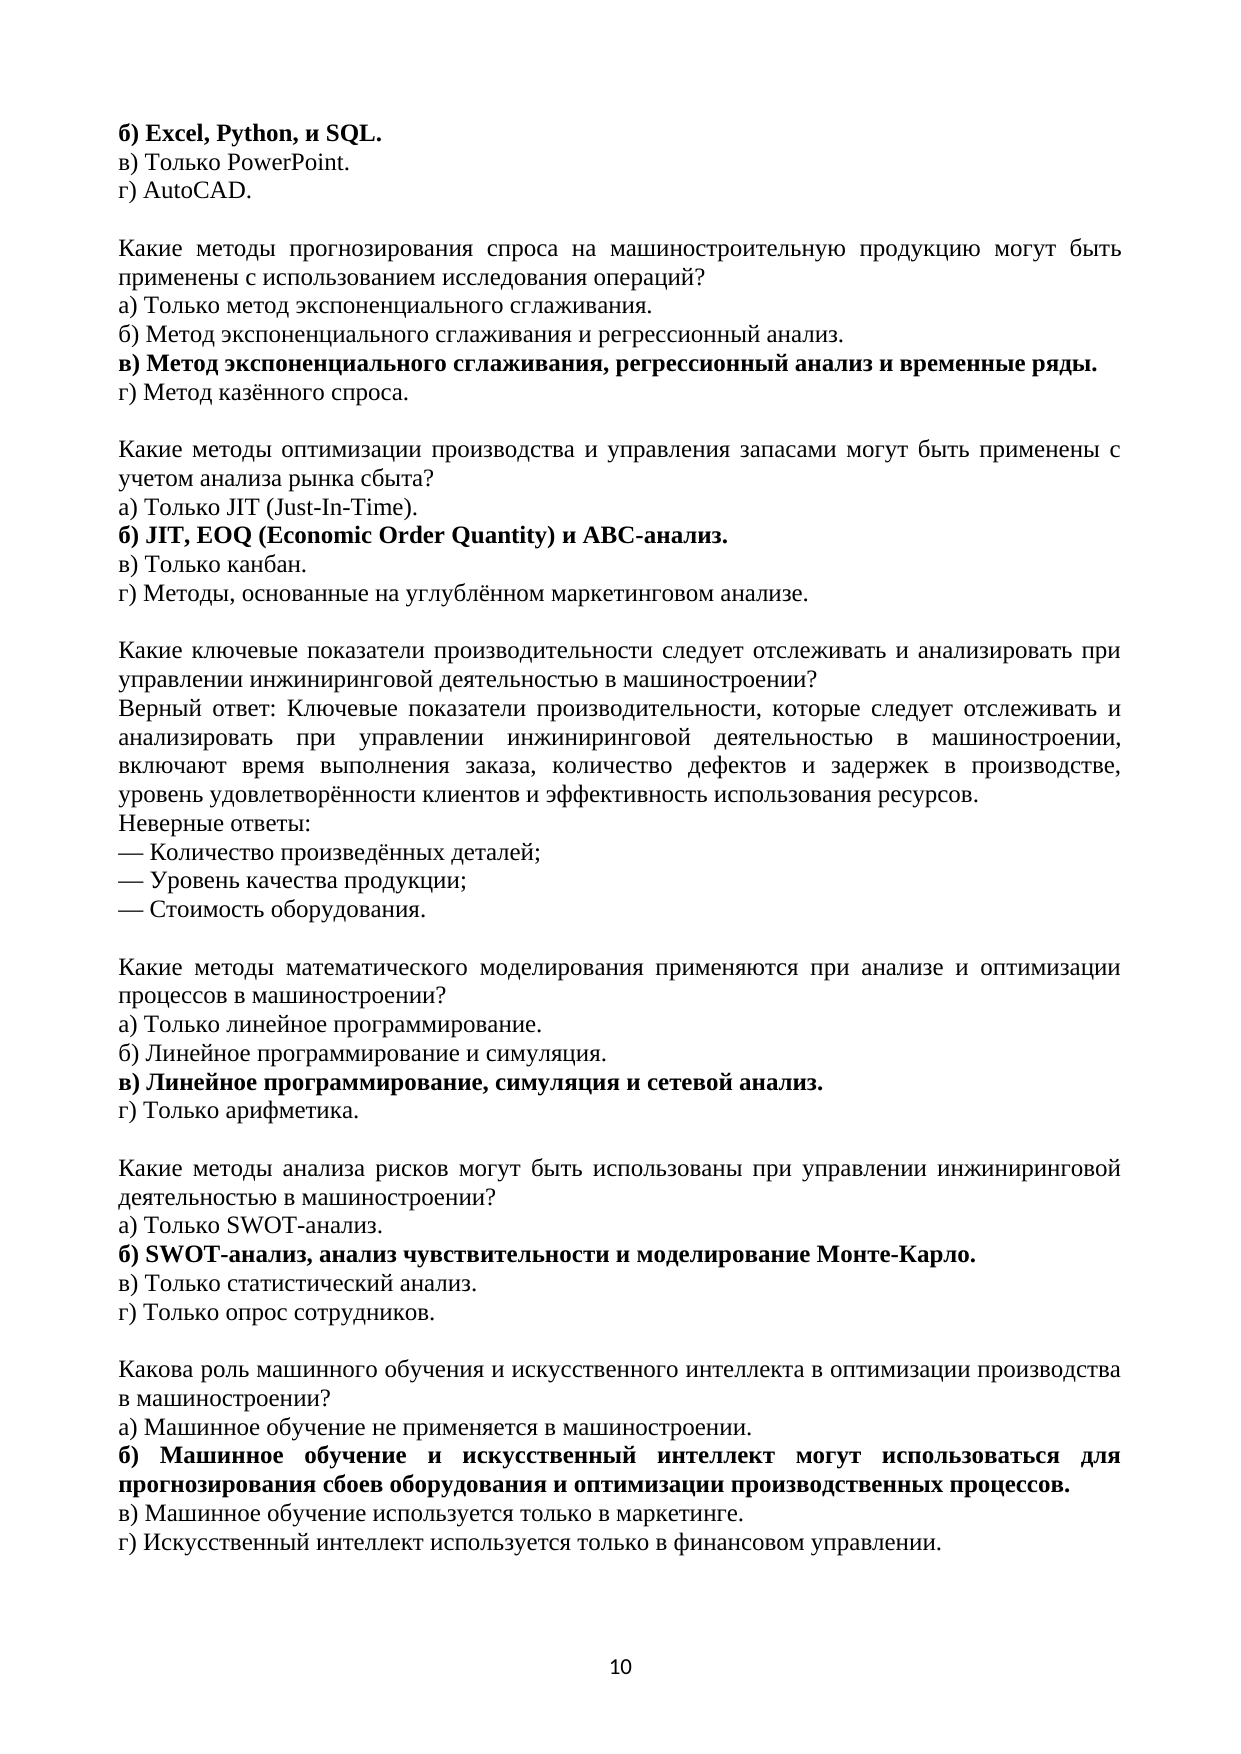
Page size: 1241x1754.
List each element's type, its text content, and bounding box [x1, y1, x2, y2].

text г) Методы, основанные на углублённом маркетинговом анализе. [118, 578, 1122, 607]
text в) Линейное программирование, симуляция и сетевой анализ. [118, 1067, 1122, 1096]
text Какие методы анализа рисков могут быть использованы при управлении инжиниринговой деятельностью в машиностроении? [118, 1153, 1122, 1211]
text а) Только SWOT-анализ. [118, 1211, 1122, 1239]
text Верный ответ: Ключевые показатели производительности, которые следует отслеживать и анализировать при управлении инжиниринговой деятельностью в машиностроении, включают время выполнения заказа, количество дефектов и задержек в производстве, уровень удовлетворённости клиентов и эффективность использования ресурсов. [118, 693, 1122, 808]
text г) Метод казённого спроса. [118, 377, 1122, 406]
text Неверные ответы: [118, 808, 1122, 837]
text б) Линейное программирование и симуляция. [118, 1038, 1122, 1067]
text Какие методы прогнозирования спроса на машиностроительную продукцию могут быть применены с использованием исследования операций? [118, 233, 1122, 291]
text — Стоимость оборудования. [118, 894, 1122, 923]
text — Количество произведённых деталей; [118, 837, 1122, 866]
text в) Машинное обучение используется только в маркетинге. [118, 1498, 1122, 1527]
text Какие методы математического моделирования применяются при анализе и оптимизации процессов в машиностроении? [118, 952, 1122, 1009]
text в) Только статистический анализ. [118, 1268, 1122, 1297]
text а) Только линейное программирование. [118, 1009, 1122, 1038]
text Какова роль машинного обучения и искусственного интеллекта в оптимизации производства в машиностроении? [118, 1354, 1122, 1412]
text б) Метод экспоненциального сглаживания и регрессионный анализ. [118, 319, 1122, 348]
text г) Только опрос сотрудников. [118, 1297, 1122, 1326]
text а) Машинное обучение не применяется в машиностроении. [118, 1412, 1122, 1441]
text г) Искусственный интеллект используется только в финансовом управлении. [118, 1527, 1122, 1556]
text б) JIT, EOQ (Economic Order Quantity) и ABC-анализ. [118, 521, 1122, 549]
text в) Только PowerPoint. [118, 147, 1122, 176]
text б) Excel, Python, и SQL. [118, 118, 1122, 147]
text г) Только арифметика. [118, 1096, 1122, 1124]
text Какие методы оптимизации производства и управления запасами могут быть применены с учетом анализа рынка сбыта? [118, 434, 1122, 492]
text а) Только JIT (Just-In-Time). [118, 492, 1122, 521]
text в) Только канбан. [118, 549, 1122, 578]
text г) AutoCAD. [118, 176, 1122, 204]
text а) Только метод экспоненциального сглаживания. [118, 291, 1122, 319]
text б) Машинное обучение и искусственный интеллект могут использоваться для прогнозирования сбоев оборудования и оптимизации производственных процессов. [118, 1441, 1122, 1498]
text в) Метод экспоненциального сглаживания, регрессионный анализ и временные ряды. [118, 348, 1122, 377]
text — Уровень качества продукции; [118, 866, 1122, 894]
text б) SWOT-анализ, анализ чувствительности и моделирование Монте-Карло. [118, 1239, 1122, 1268]
text Какие ключевые показатели производительности следует отслеживать и анализировать при управлении инжиниринговой деятельностью в машиностроении? [118, 636, 1122, 693]
